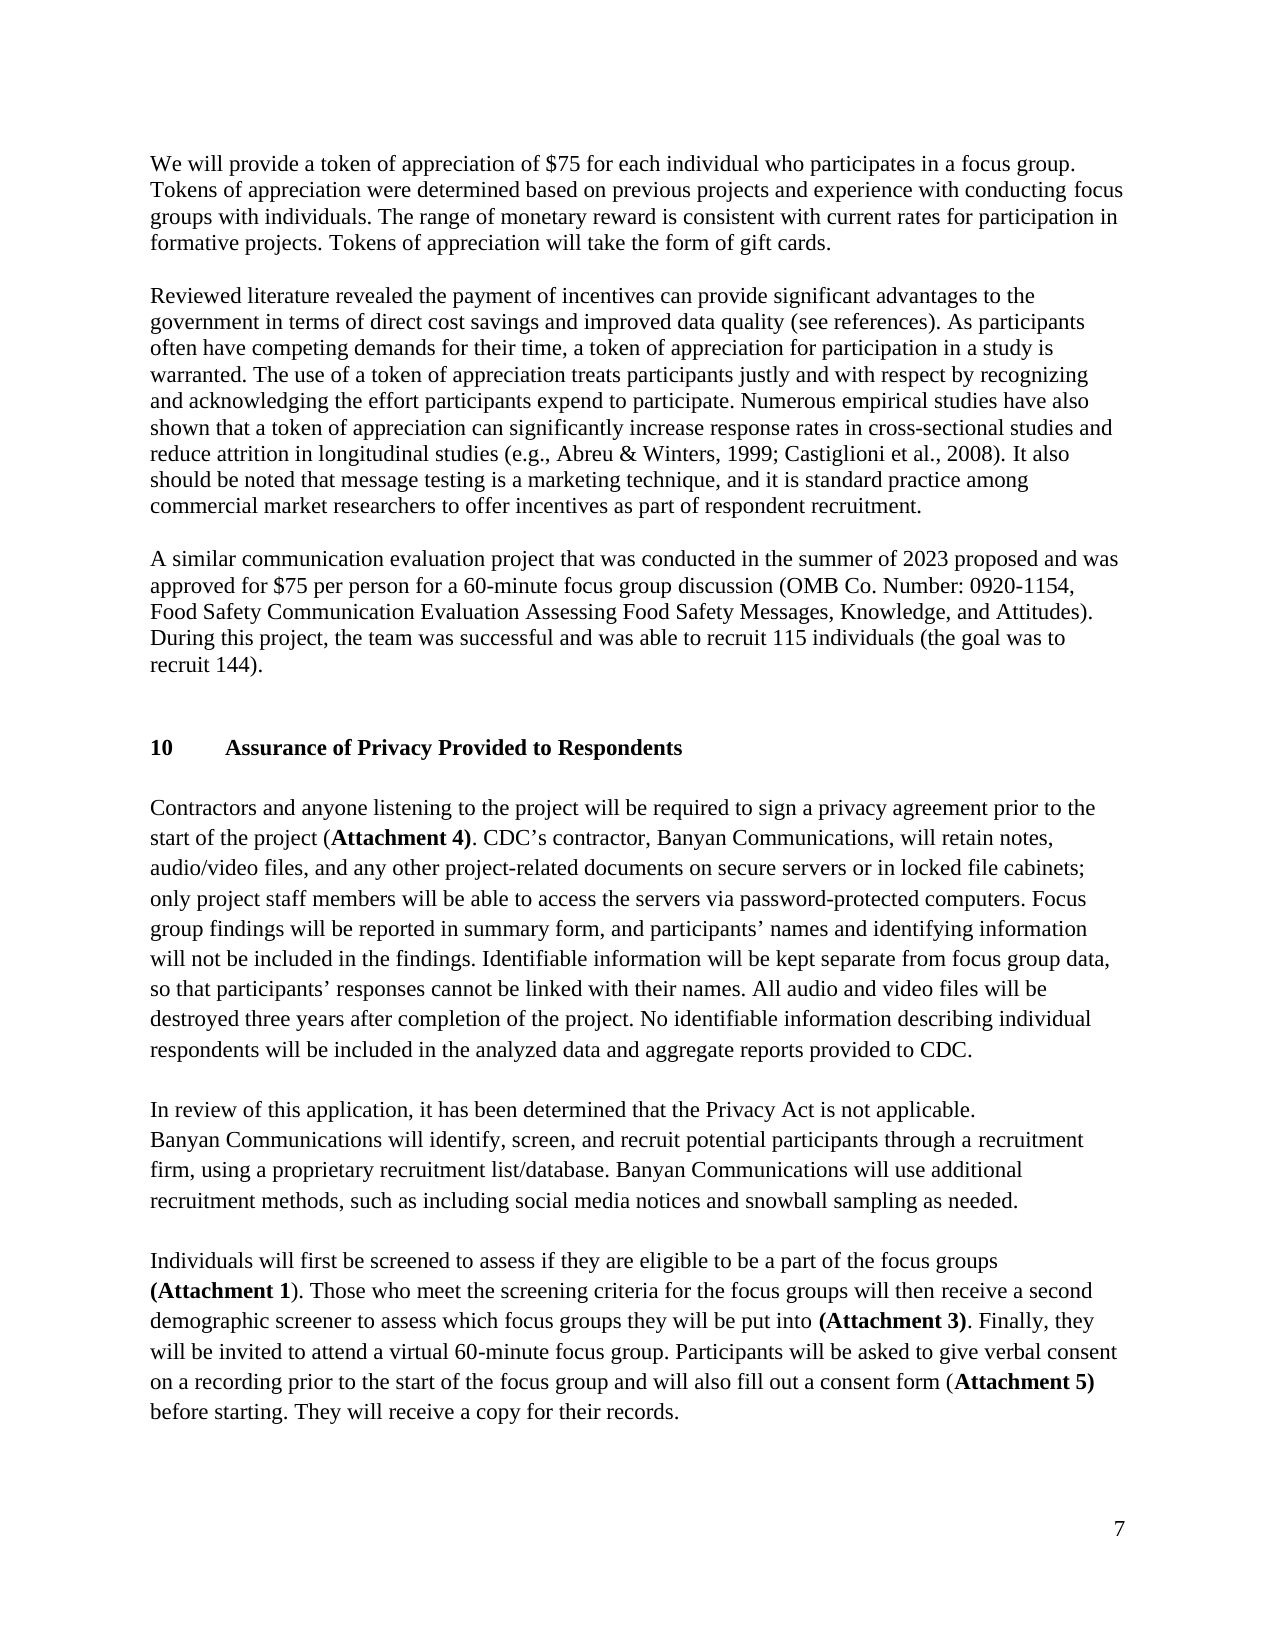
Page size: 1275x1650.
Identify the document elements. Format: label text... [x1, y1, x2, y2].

text In review of this application, it has been determined that the Privacy Act is not applicable. [150, 1096, 1125, 1122]
text Individuals will first be screened to assess if they are eligible to be a part of the focus groups (Attachment 1). Those who meet the screening criteria for the focus groups will then receive a second demographic screener to assess which focus groups they will be put into (Attachment 3). Finally, they will be invited to attend a virtual 60-minute focus group. Participants will be asked to give verbal consent on a recording prior to the start of the focus group and will also fill out a consent form (Attachment 5) before starting. They will receive a copy for their records. [150, 1247, 1125, 1424]
text Contractors and anyone listening to the project will be required to sign a privacy agreement prior to the start of the project (Attachment 4). CDC’s contractor, Banyan Communications, will retain notes, audio/video files, and any other project-related documents on secure servers or in locked file cabinets; only project staff members will be able to access the servers via password-protected computers. Focus group findings will be reported in summary form, and participants’ names and identifying information will not be included in the findings. Identifiable information will be kept separate from focus group data, so that participants’ responses cannot be linked with their names. All audio and video files will be destroyed three years after completion of the project. No identifiable information describing individual respondents will be included in the analyzed data and aggregate reports provided to CDC. [150, 794, 1125, 1062]
text Banyan Communications will identify, screen, and recruit potential participants through a recruitment firm, using a proprietary recruitment list/database. Banyan Communications will use additional recruitment methods, such as including social media notices and snowball sampling as needed. [150, 1126, 1125, 1213]
text A similar communication evaluation project that was conducted in the summer of 2023 proposed and was approved for $75 per person for a 60-minute focus group discussion (OMB Co. Number: 0920-1154, Food Safety Communication Evaluation Assessing Food Safety Messages, Knowledge, and Attitudes). During this project, the team was successful and was able to recruit 115 individuals (the goal was to recruit 144). [150, 545, 1125, 677]
text We will provide a token of appreciation of $75 for each individual who participates in a focus group. Tokens of appreciation were determined based on previous projects and experience with conducting focus groups with individuals. The range of monetary reward is consistent with current rates for participation in formative projects. Tokens of appreciation will take the form of gift cards. [150, 150, 1125, 255]
subtitle 10 Assurance of Privacy Provided to Respondents [150, 734, 1125, 760]
text Reviewed literature revealed the payment of incentives can provide significant advantages to the government in terms of direct cost savings and improved data quality (see references). It also should be noted that message testing is a marketing technique, and it is standard practice among commercial market researchers to offer incentives as part of respondent recruitment. [150, 282, 1125, 519]
